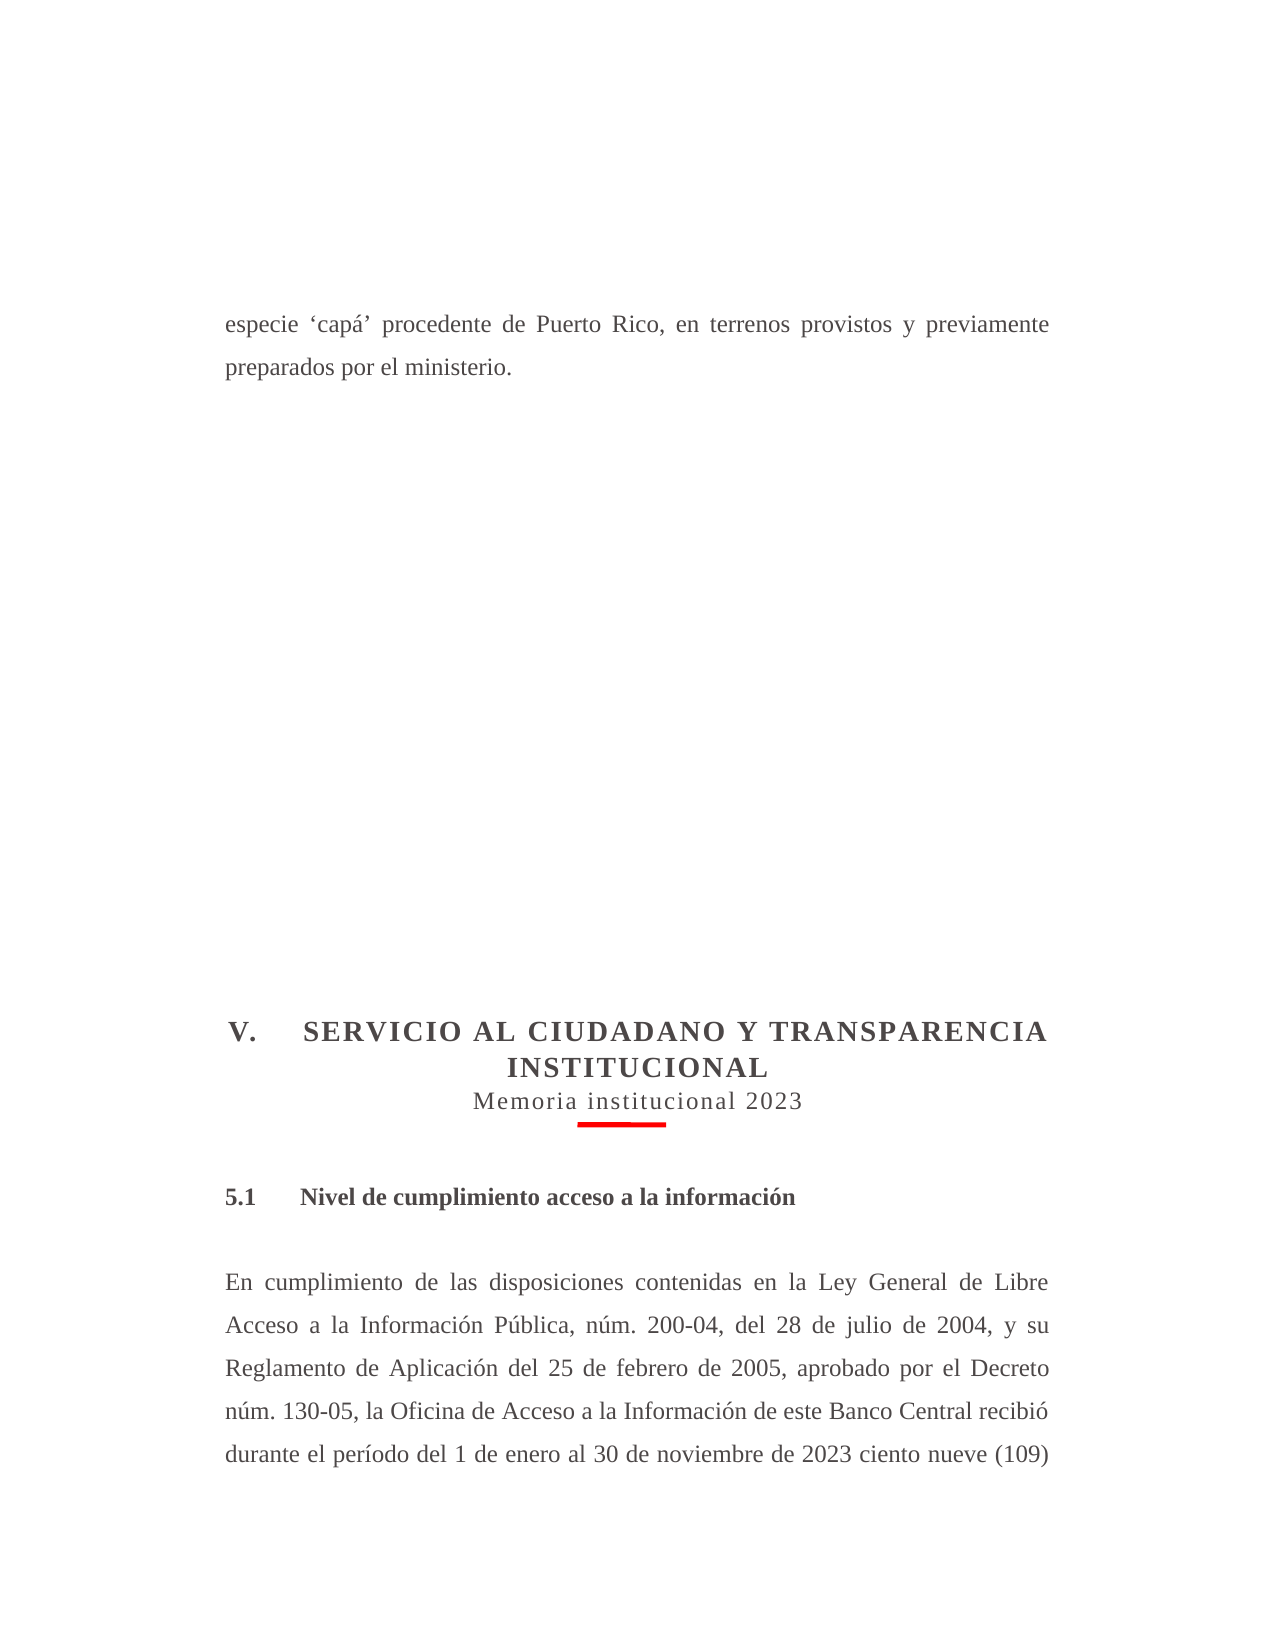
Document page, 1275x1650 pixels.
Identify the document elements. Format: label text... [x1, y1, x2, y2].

text Memoria institucional 2023 [225, 1086, 1050, 1115]
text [225, 309, 1050, 381]
subtitle 5.1 Nivel de cumplimiento acceso a la información [225, 1182, 1050, 1211]
subtitle V. SERVICIO AL CIUDADANO Y TRANSPARENCIA INSTITUCIONAL [225, 1014, 1050, 1084]
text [225, 1267, 1050, 1468]
